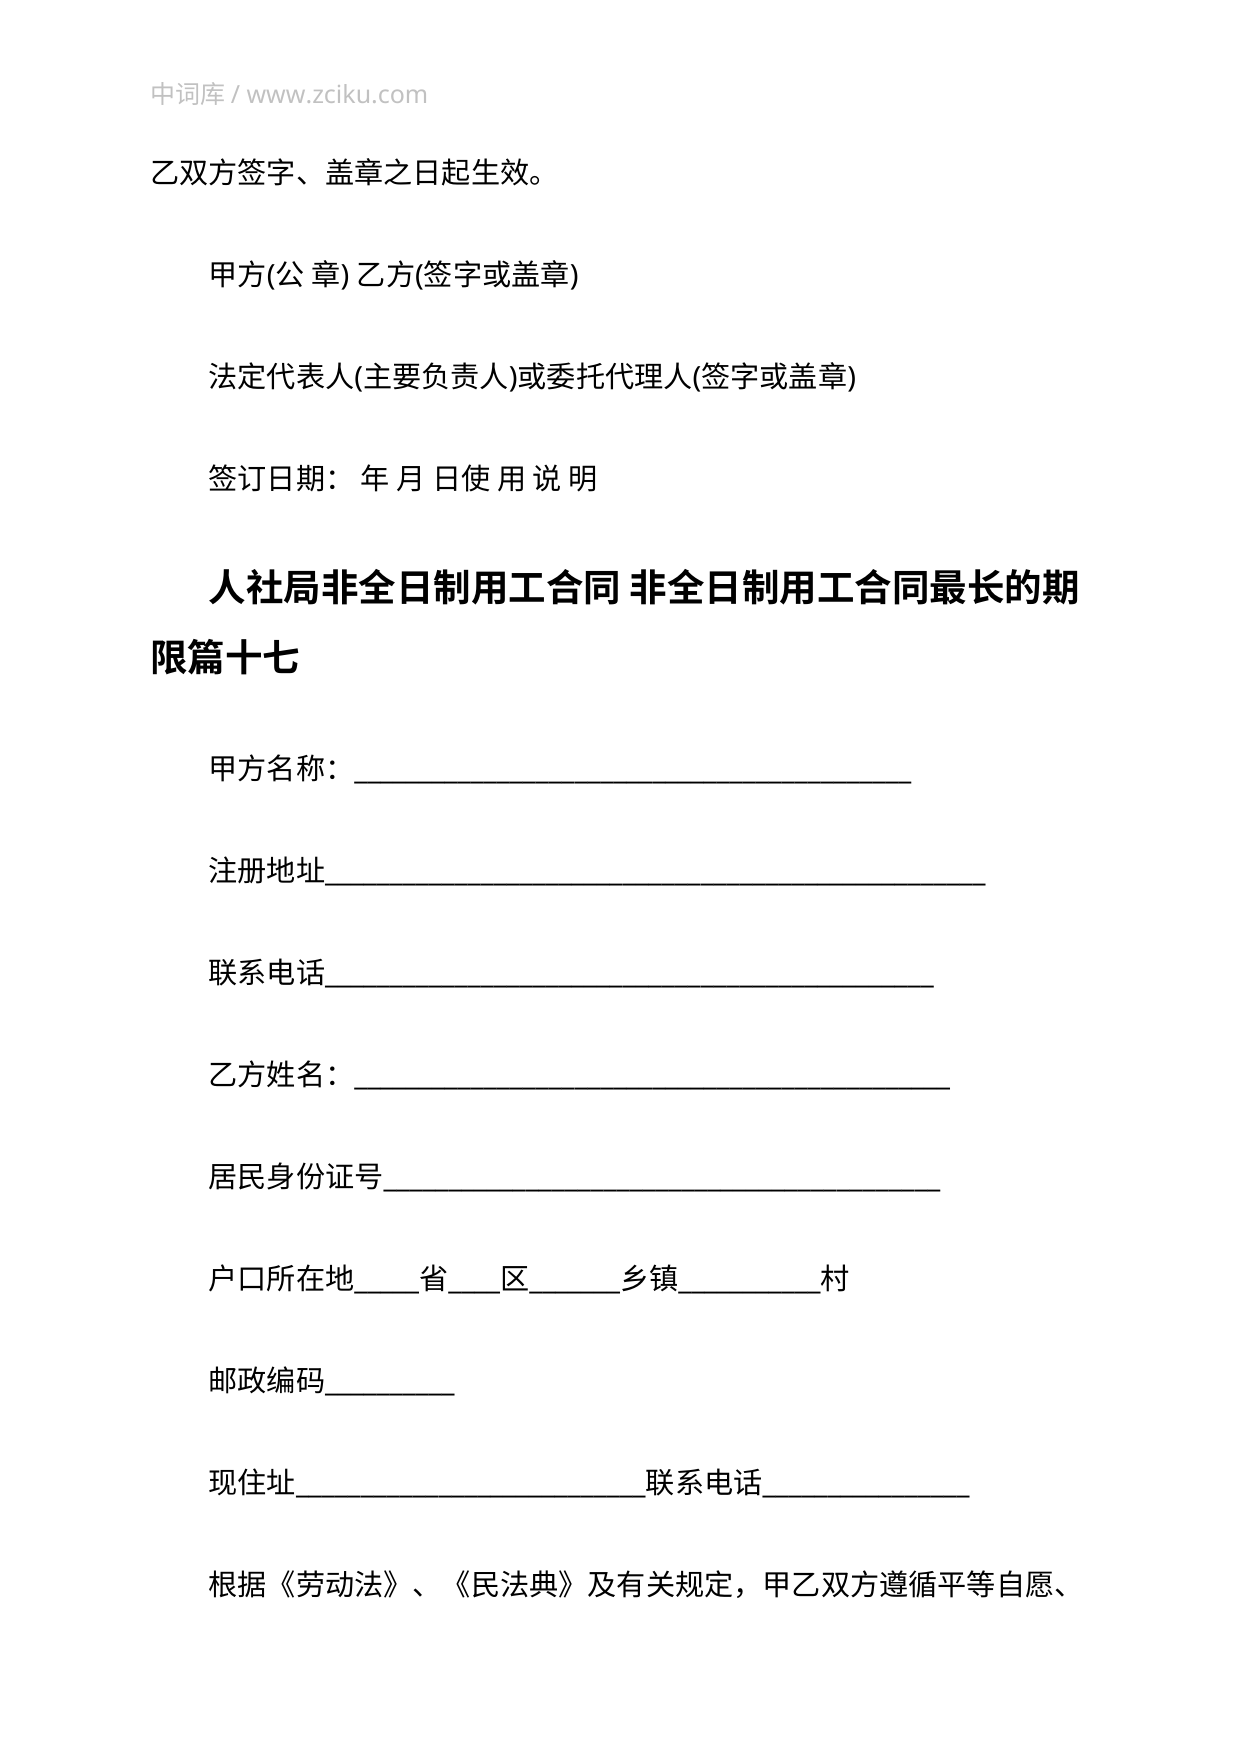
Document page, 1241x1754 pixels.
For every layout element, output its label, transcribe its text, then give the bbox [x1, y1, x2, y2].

text 甲方名称：___________________________________________ [150, 745, 1090, 788]
text 户口所在地_____省____区_______乡镇___________村 [150, 1255, 1090, 1298]
text 邮政编码__________ [150, 1357, 1090, 1400]
text 居民身份证号___________________________________________ [150, 1153, 1090, 1196]
text 注册地址___________________________________________________ [150, 847, 1090, 890]
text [150, 150, 1090, 192]
text 法定代表人(主要负责人)或委托代理人(签字或盖章) [150, 354, 1090, 396]
text 联系电话_______________________________________________ [150, 949, 1090, 992]
text 甲方(公 章) 乙方(签字或盖章) [150, 252, 1090, 294]
text 乙方姓名：______________________________________________ [150, 1051, 1090, 1094]
text 签订日期： 年 月 日使 用 说 明 [150, 456, 1090, 498]
text 现住址___________________________联系电话________________ [150, 1459, 1090, 1502]
text 人社局非全日制用工合同 非全日制用工合同最长的期限篇十七 [150, 557, 1090, 682]
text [150, 1561, 1090, 1603]
